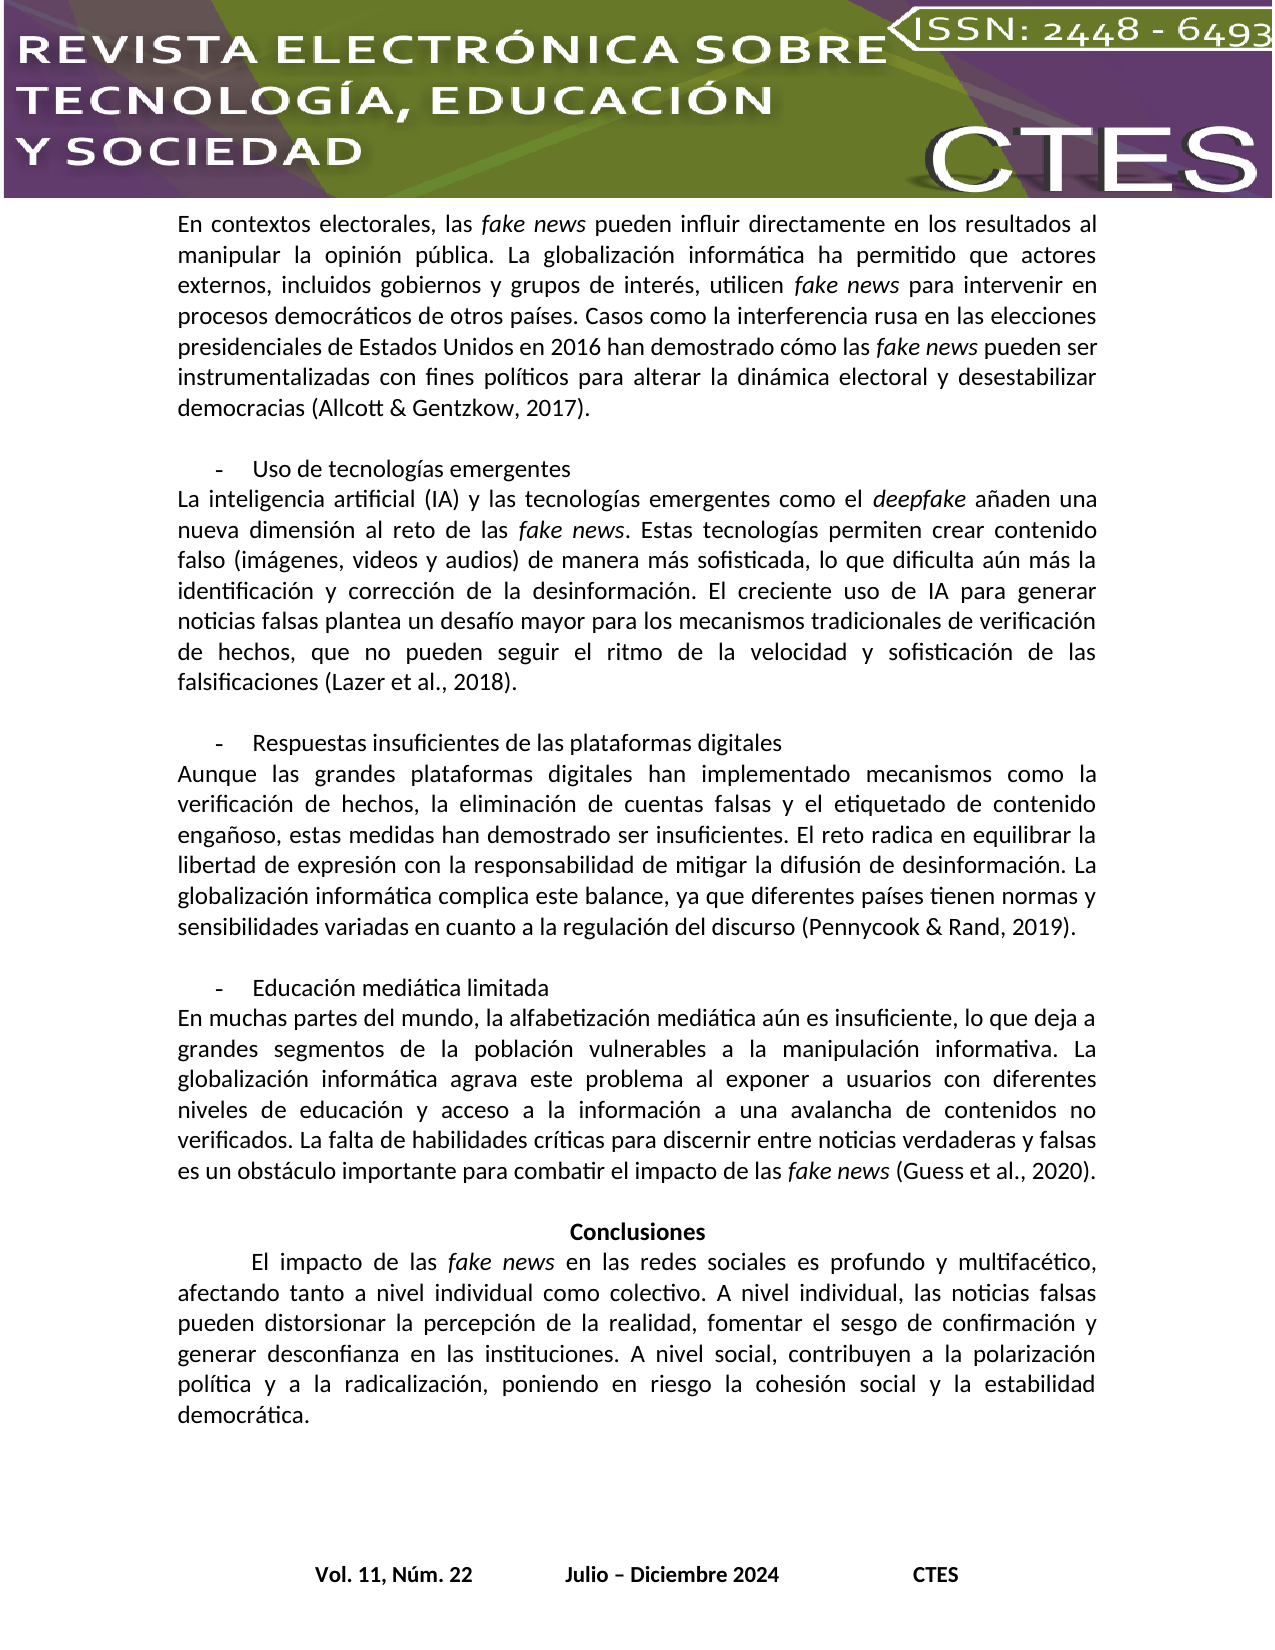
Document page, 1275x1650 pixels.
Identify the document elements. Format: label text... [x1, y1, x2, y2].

picture [0, 0, 1271, 197]
text Conclusiones [177, 1216, 1098, 1246]
subtitle Respuestas insuficientes de las plataformas digitales [215, 727, 1098, 758]
text En muchas partes del mundo, la alfabetización mediática aún es insuficiente, lo que deja a grandes segmentos de la población vulnerables a la manipulación informativa. La globalización informática agrava este problema al exponer a usuarios con diferentes niveles de educación y acceso a la información a una avalancha de contenidos no verificados. La falta de habilidades críticas para discernir entre noticias verdaderas y falsas es un obstáculo importante para combatir el impacto de las fake news (Guess et al., 2020). [177, 1002, 1098, 1185]
text El impacto de las fake news en las redes sociales es profundo y multifacético, afectando tanto a nivel individual como colectivo. A nivel individual, las noticias falsas pueden distorsionar la percepción de la realidad, fomentar el sesgo de confirmación y generar desconfianza en las instituciones. A nivel social, contribuyen a la polarización política y a la radicalización, poniendo en riesgo la cohesión social y la estabilidad democrática. [177, 1246, 1098, 1429]
subtitle Educación mediática limitada [215, 972, 1098, 1002]
text Aunque las grandes plataformas digitales han implementado mecanismos como la verificación de hechos, la eliminación de cuentas falsas y el etiquetado de contenido engañoso, estas medidas han demostrado ser insuficientes. El reto radica en equilibrar la libertad de expresión con la responsabilidad de mitigar la difusión de desinformación. La globalización informática complica este balance, ya que diferentes países tienen normas y sensibilidades variadas en cuanto a la regulación del discurso (Pennycook & Rand, 2019). [177, 758, 1098, 941]
subtitle Uso de tecnologías emergentes [215, 453, 1098, 483]
text En contextos electorales, las fake news pueden influir directamente en los resultados al manipular la opinión pública. La globalización informática ha permitido que actores externos, incluidos gobiernos y grupos de interés, utilicen fake news para intervenir en procesos democráticos de otros países. Casos como la interferencia rusa en las elecciones presidenciales de Estados Unidos en 2016 han demostrado cómo las fake news pueden ser instrumentalizadas con fines políticos para alterar la dinámica electoral y desestabilizar democracias (Allcott & Gentzkow, 2017). [177, 197, 1098, 422]
text La inteligencia artificial (IA) y las tecnologías emergentes como el deepfake añaden una nueva dimensión al reto de las fake news. Estas tecnologías permiten crear contenido falso (imágenes, videos y audios) de manera más sofisticada, lo que dificulta aún más la identificación y corrección de la desinformación. El creciente uso de IA para generar noticias falsas plantea un desafío mayor para los mecanismos tradicionales de verificación de hechos, que no pueden seguir el ritmo de la velocidad y sofisticación de las falsificaciones (Lazer et al., 2018). [177, 483, 1098, 697]
